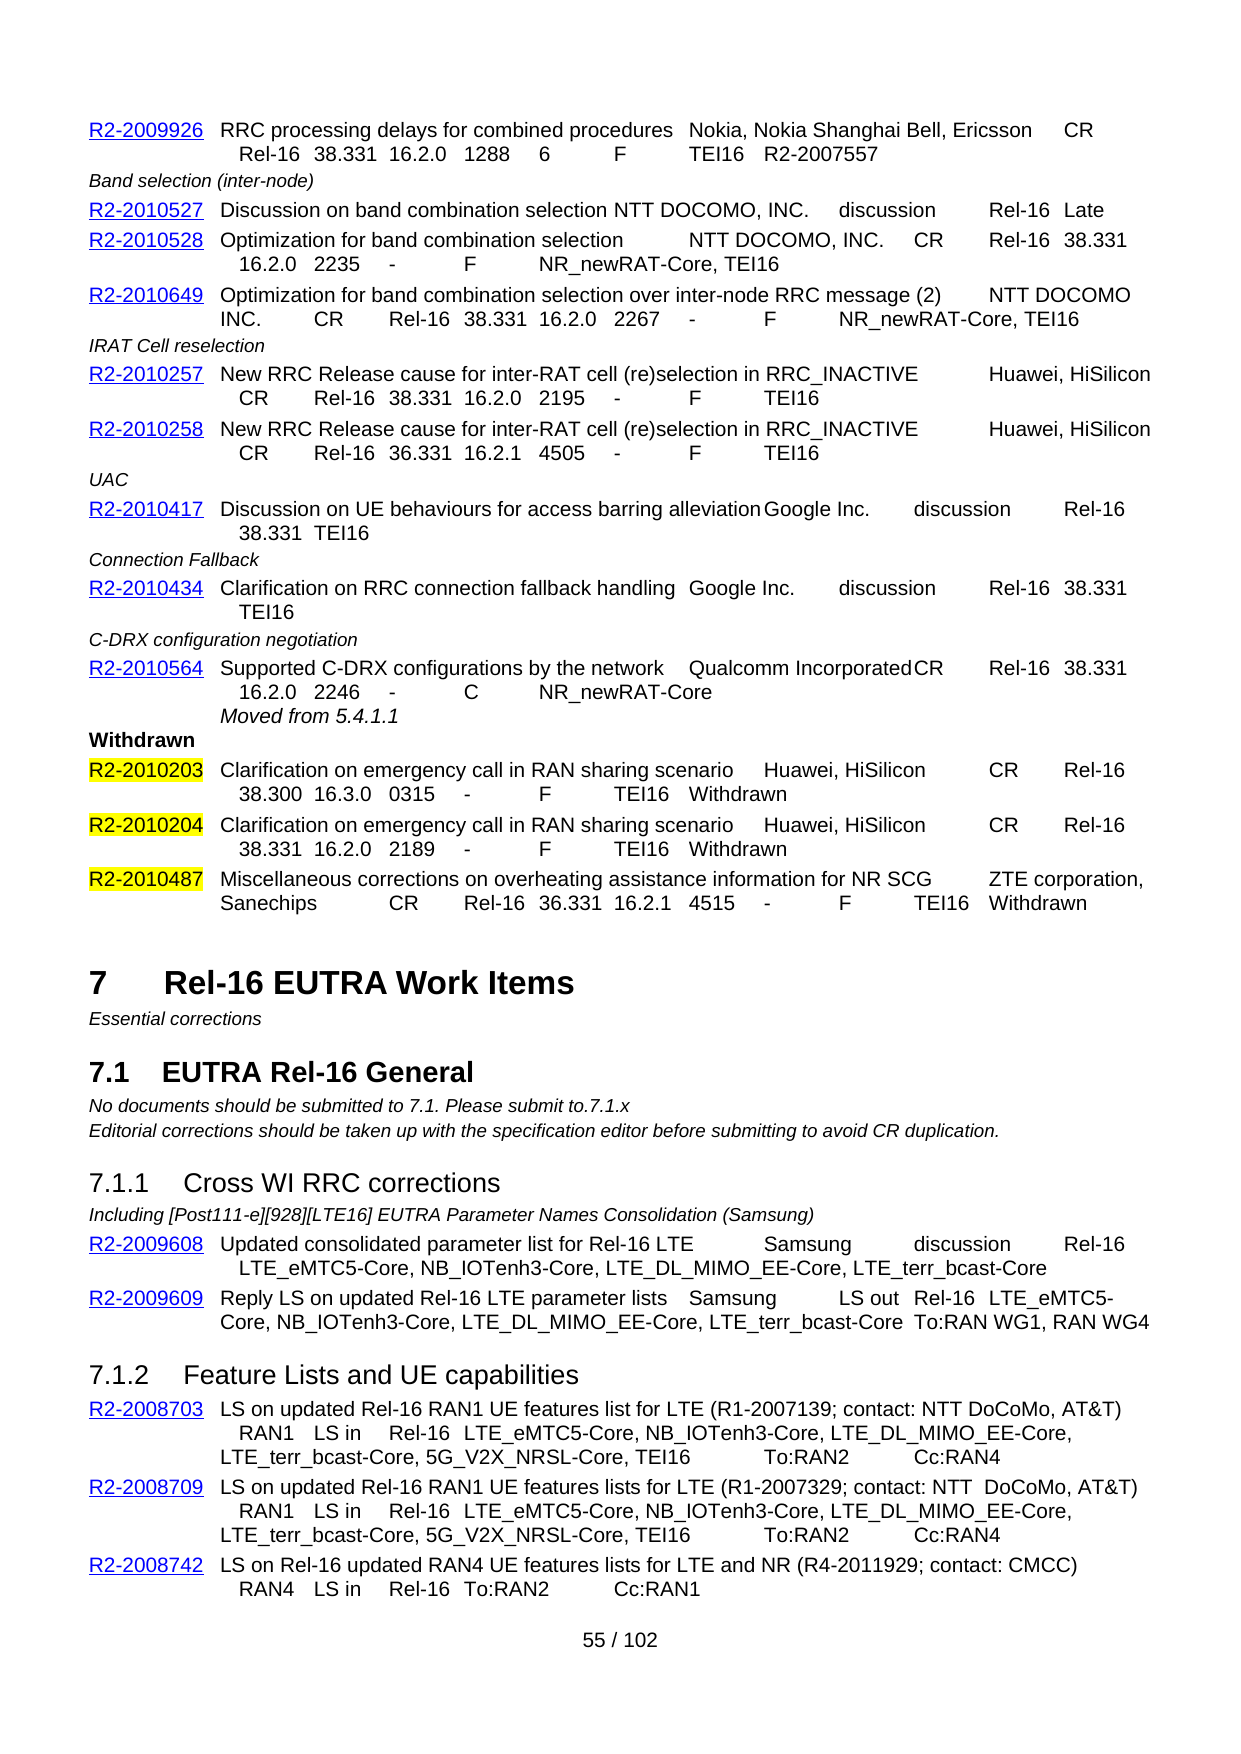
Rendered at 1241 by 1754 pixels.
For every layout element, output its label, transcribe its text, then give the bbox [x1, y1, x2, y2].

title R2-2008709 LS on updated Rel-16 RAN1 UE features lists for LTE (R1-2007329; contact: NTT DoCoMo, AT&T) RAN1 LS in Rel-16 LTE_eMTC5-Core, NB_IOTenh3-Core, LTE_DL_MIMO_EE-Core, LTE_terr_bcast-Core, 5G_V2X_NRSL-Core, TEI16 To:RAN2 Cc:RAN4 [89, 1475, 1152, 1547]
subtitle 7.1 EUTRA Rel-16 General [89, 1055, 1152, 1088]
title R2-2010649 Optimization for band combination selection over inter-node RRC message (2) NTT DOCOMO INC. CR Rel-16 38.331 16.2.0 2267 - F NR_newRAT-Core, TEI16 [89, 282, 1152, 330]
title R2-2010204 Clarification on emergency call in RAN sharing scenario Huawei, HiSilicon CR Rel-16 38.331 16.2.0 2189 - F TEI16 Withdrawn [89, 812, 1152, 860]
title R2-2009608 Updated consolidated parameter list for Rel-16 LTE Samsung discussion Rel-16 LTE_eMTC5-Core, NB_IOTenh3-Core, LTE_DL_MIMO_EE-Core, LTE_terr_bcast-Core [89, 1232, 1152, 1280]
title R2-2008742 LS on Rel-16 updated RAN4 UE features lists for LTE and NR (R4-2011929; contact: CMCC) RAN4 LS in Rel-16 To:RAN2 Cc:RAN1 [89, 1553, 1152, 1601]
subtitle 7.1.2 Feature Lists and UE capabilities [89, 1359, 1152, 1390]
text UAC [89, 468, 1152, 490]
title R2-2009926 RRC processing delays for combined procedures Nokia, Nokia Shanghai Bell, Ericsson CR Rel-16 38.331 16.2.0 1288 6 F TEI16 R2-2007557 [89, 118, 1152, 166]
subtitle 7 Rel-16 EUTRA Work Items [89, 963, 1152, 1002]
title R2-2010487 Miscellaneous corrections on overheating assistance information for NR SCG ZTE corporation, Sanechips CR Rel-16 36.331 16.2.1 4515 - F TEI16 Withdrawn [89, 867, 1152, 914]
text IRAT Cell reselection [89, 334, 1152, 356]
title R2-2010203 Clarification on emergency call in RAN sharing scenario Huawei, HiSilicon CR Rel-16 38.300 16.3.0 0315 - F TEI16 Withdrawn [89, 758, 1152, 806]
title R2-2010434 Clarification on RRC connection fallback handling Google Inc. discussion Rel-16 38.331 TEI16 [89, 576, 1152, 624]
text No documents should be submitted to 7.1. Please submit to.7.1.x [89, 1094, 1152, 1116]
title R2-2010528 Optimization for band combination selection NTT DOCOMO, INC. CR Rel-16 38.331 16.2.0 2235 - F NR_newRAT-Core, TEI16 [89, 228, 1152, 276]
title R2-2010258 New RRC Release cause for inter-RAT cell (re)selection in RRC_INACTIVE Huawei, HiSilicon CR Rel-16 36.331 16.2.1 4505 - F TEI16 [89, 416, 1152, 464]
title R2-2010527 Discussion on band combination selection NTT DOCOMO, INC. discussion Rel-16 Late [89, 198, 1152, 222]
text Essential corrections [89, 1008, 1152, 1030]
title R2-2008703 LS on updated Rel-16 RAN1 UE features list for LTE (R1-2007139; contact: NTT DoCoMo, AT&T) RAN1 LS in Rel-16 LTE_eMTC5-Core, NB_IOTenh3-Core, LTE_DL_MIMO_EE-Core, LTE_terr_bcast-Core, 5G_V2X_NRSL-Core, TEI16 To:RAN2 Cc:RAN4 [89, 1397, 1152, 1468]
text Moved from 5.4.1.1 [220, 704, 1152, 728]
title R2-2010257 New RRC Release cause for inter-RAT cell (re)selection in RRC_INACTIVE Huawei, HiSilicon CR Rel-16 38.331 16.2.0 2195 - F TEI16 [89, 362, 1152, 410]
text Withdrawn [89, 728, 1152, 752]
text C-DRX configuration negotiation [89, 628, 1152, 650]
title R2-2010417 Discussion on UE behaviours for access barring alleviation Google Inc. discussion Rel-16 38.331 TEI16 [89, 496, 1152, 544]
title R2-2010564 Supported C-DRX configurations by the network Qualcomm Incorporated CR Rel-16 38.331 16.2.0 2246 - C NR_newRAT-Core [89, 656, 1152, 704]
subtitle 7.1.1 Cross WI RRC corrections [89, 1167, 1152, 1198]
text Band selection (inter-node) [89, 170, 1152, 192]
text Editorial corrections should be taken up with the specification editor before submitting to avoid CR duplication. [89, 1120, 1152, 1142]
title R2-2009609 Reply LS on updated Rel-16 LTE parameter lists Samsung LS out Rel-16 LTE_eMTC5-Core, NB_IOTenh3-Core, LTE_DL_MIMO_EE-Core, LTE_terr_bcast-Core To:RAN WG1, RAN WG4 [89, 1286, 1152, 1334]
text Connection Fallback [89, 548, 1152, 570]
text Including [Post111-e][928][LTE16] EUTRA Parameter Names Consolidation (Samsung) [89, 1204, 1152, 1226]
